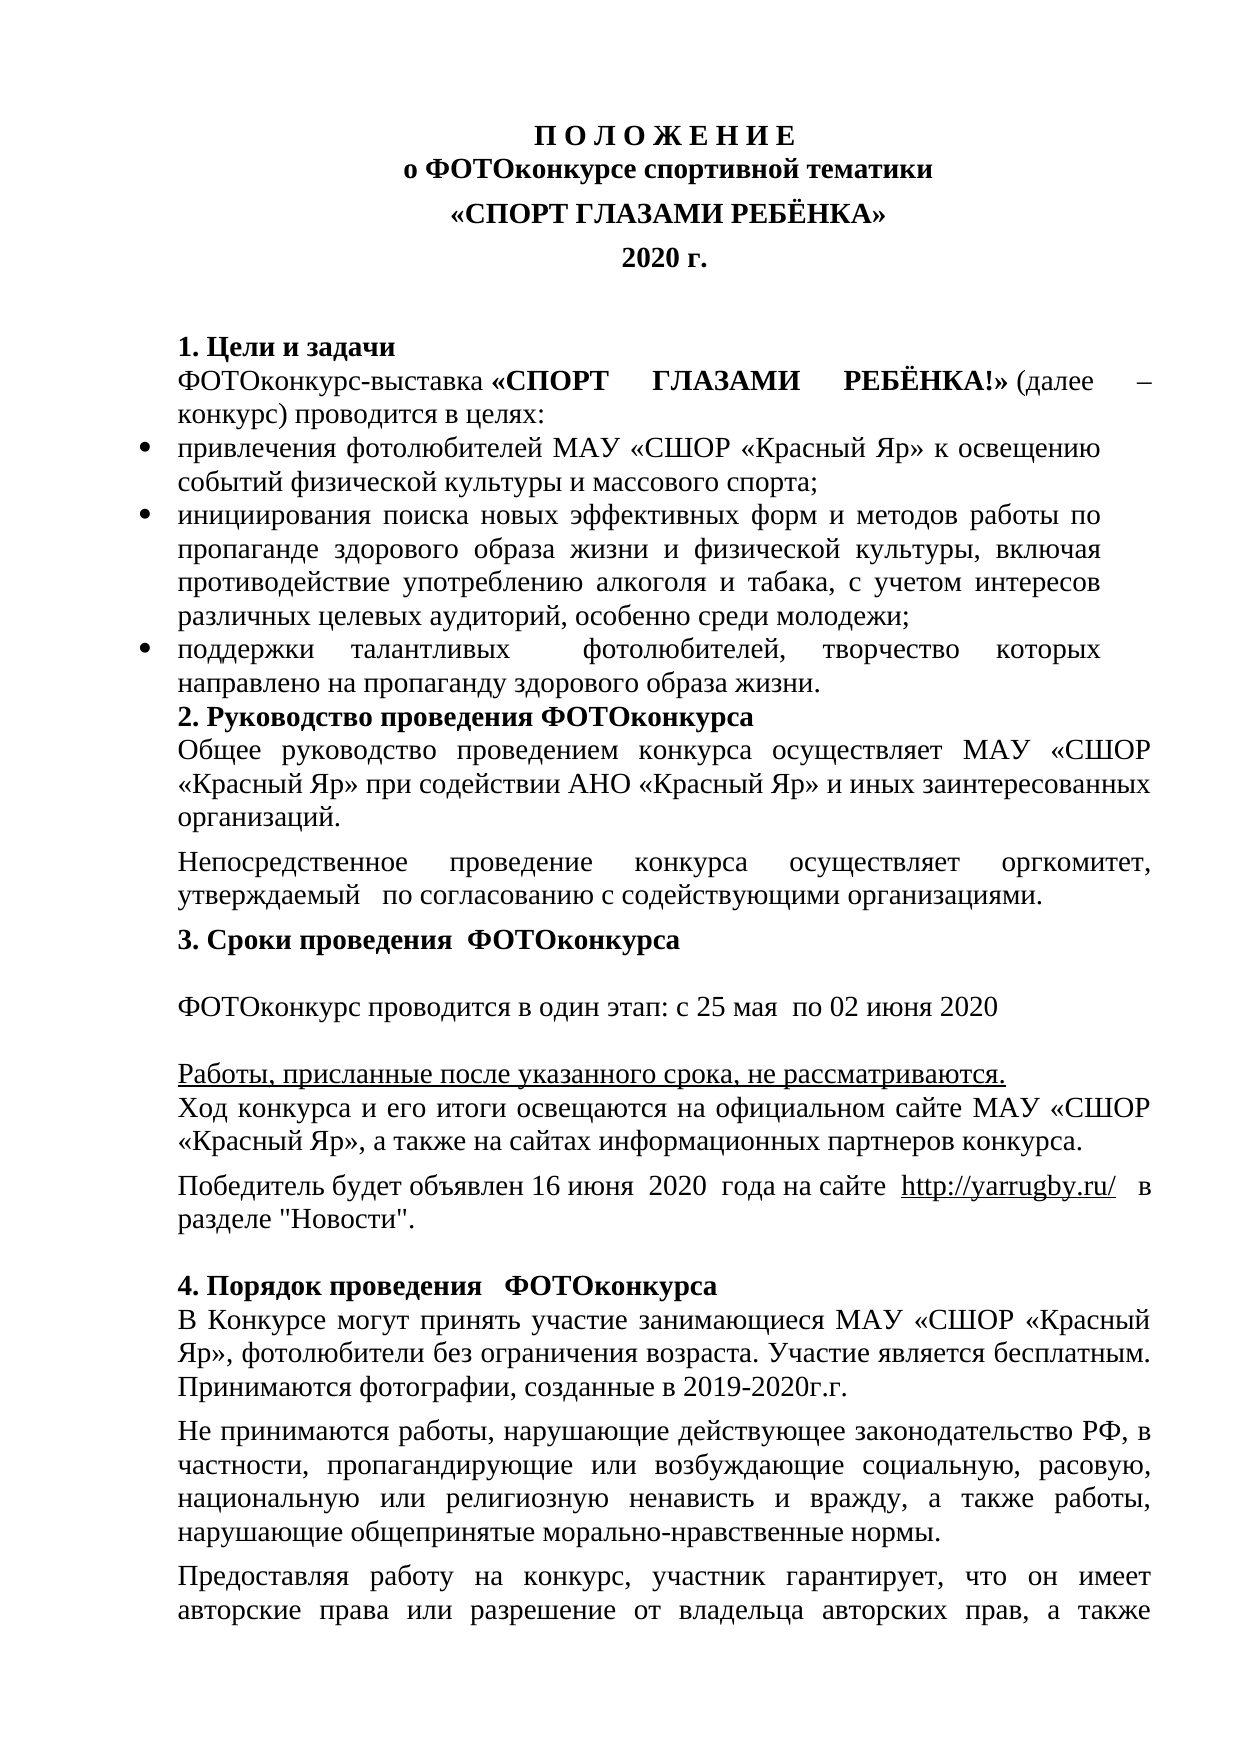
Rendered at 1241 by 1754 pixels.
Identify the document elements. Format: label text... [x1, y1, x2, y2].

text «СПОРТ ГЛАЗАМИ РЕБЁНКА» [177, 196, 1152, 230]
text Победитель будет объявлен 16 июня 2020 года на сайте http://yarrugby.ru/ в разделе "Новости". [177, 1168, 1152, 1235]
list поддержки талантливых фотолюбителей, творчество которых направлено на пропаганду здорового образа жизни. [140, 632, 1102, 699]
text 3. Сроки проведения ФОТОконкурса [177, 922, 1152, 956]
list инициирования поиска новых эффективных форм и методов работы по пропаганде здорового образа жизни и физической культуры, включая противодействие употреблению алкоголя и табака, с учетом интересов различных целевых аудиторий, особенно среди молодежи; [140, 497, 1102, 632]
text Ход конкурса и его итоги освещаются на официальном сайте МАУ «СШОР «Красный Яр», а также на сайтах информационных партнеров конкурса. [177, 1090, 1152, 1157]
text В Конкурсе могут принять участие занимающиеся МАУ «СШОР «Красный Яр», фотолюбители без ограничения возраста. Участие является бесплатным. Принимаются фотографии, созданные в 2019-2020г.г. [177, 1302, 1152, 1402]
text 4. Порядок проведения ФОТОконкурса [177, 1268, 1152, 1302]
list привлечения фотолюбителей МАУ «СШОР «Красный Яр» к освещению событий физической культуры и массового спорта; [140, 430, 1102, 497]
text ФОТОконкурс-выставка «СПОРТ ГЛАЗАМИ РЕБЁНКА!» (далее – конкурс) проводится в целях: [177, 363, 1152, 430]
text ФОТОконкурс проводится в один этап: с 25 мая по 02 июня 2020 [177, 989, 1152, 1023]
text Непосредственное проведение конкурса осуществляет оргкомитет, утверждаемый по согласованию с содействующими организациями. [177, 844, 1152, 911]
text 1. Цели и задачи [177, 329, 1152, 363]
text Работы, присланные после указанного срока, не рассматриваются. [177, 1056, 1152, 1090]
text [177, 1558, 1152, 1626]
text П О Л О Ж Е Н И Е [177, 118, 1152, 152]
text Общее руководство проведением конкурса осуществляет МАУ «СШОР «Красный Яр» при содействии АНО «Красный Яр» и иных заинтересованных организаций. [177, 732, 1152, 833]
text Не принимаются работы, нарушающие действующее законодательство РФ, в частности, пропагандирующие или возбуждающие социальную, расовую, национальную или религиозную ненависть и вражду, а также работы, нарушающие общепринятые морально-нравственные нормы. [177, 1413, 1152, 1548]
text о ФОТОконкурсе спортивной тематики [177, 152, 1152, 185]
text 2020 г. [177, 241, 1152, 274]
text 2. Руководство проведения ФОТОконкурса [177, 699, 1152, 732]
